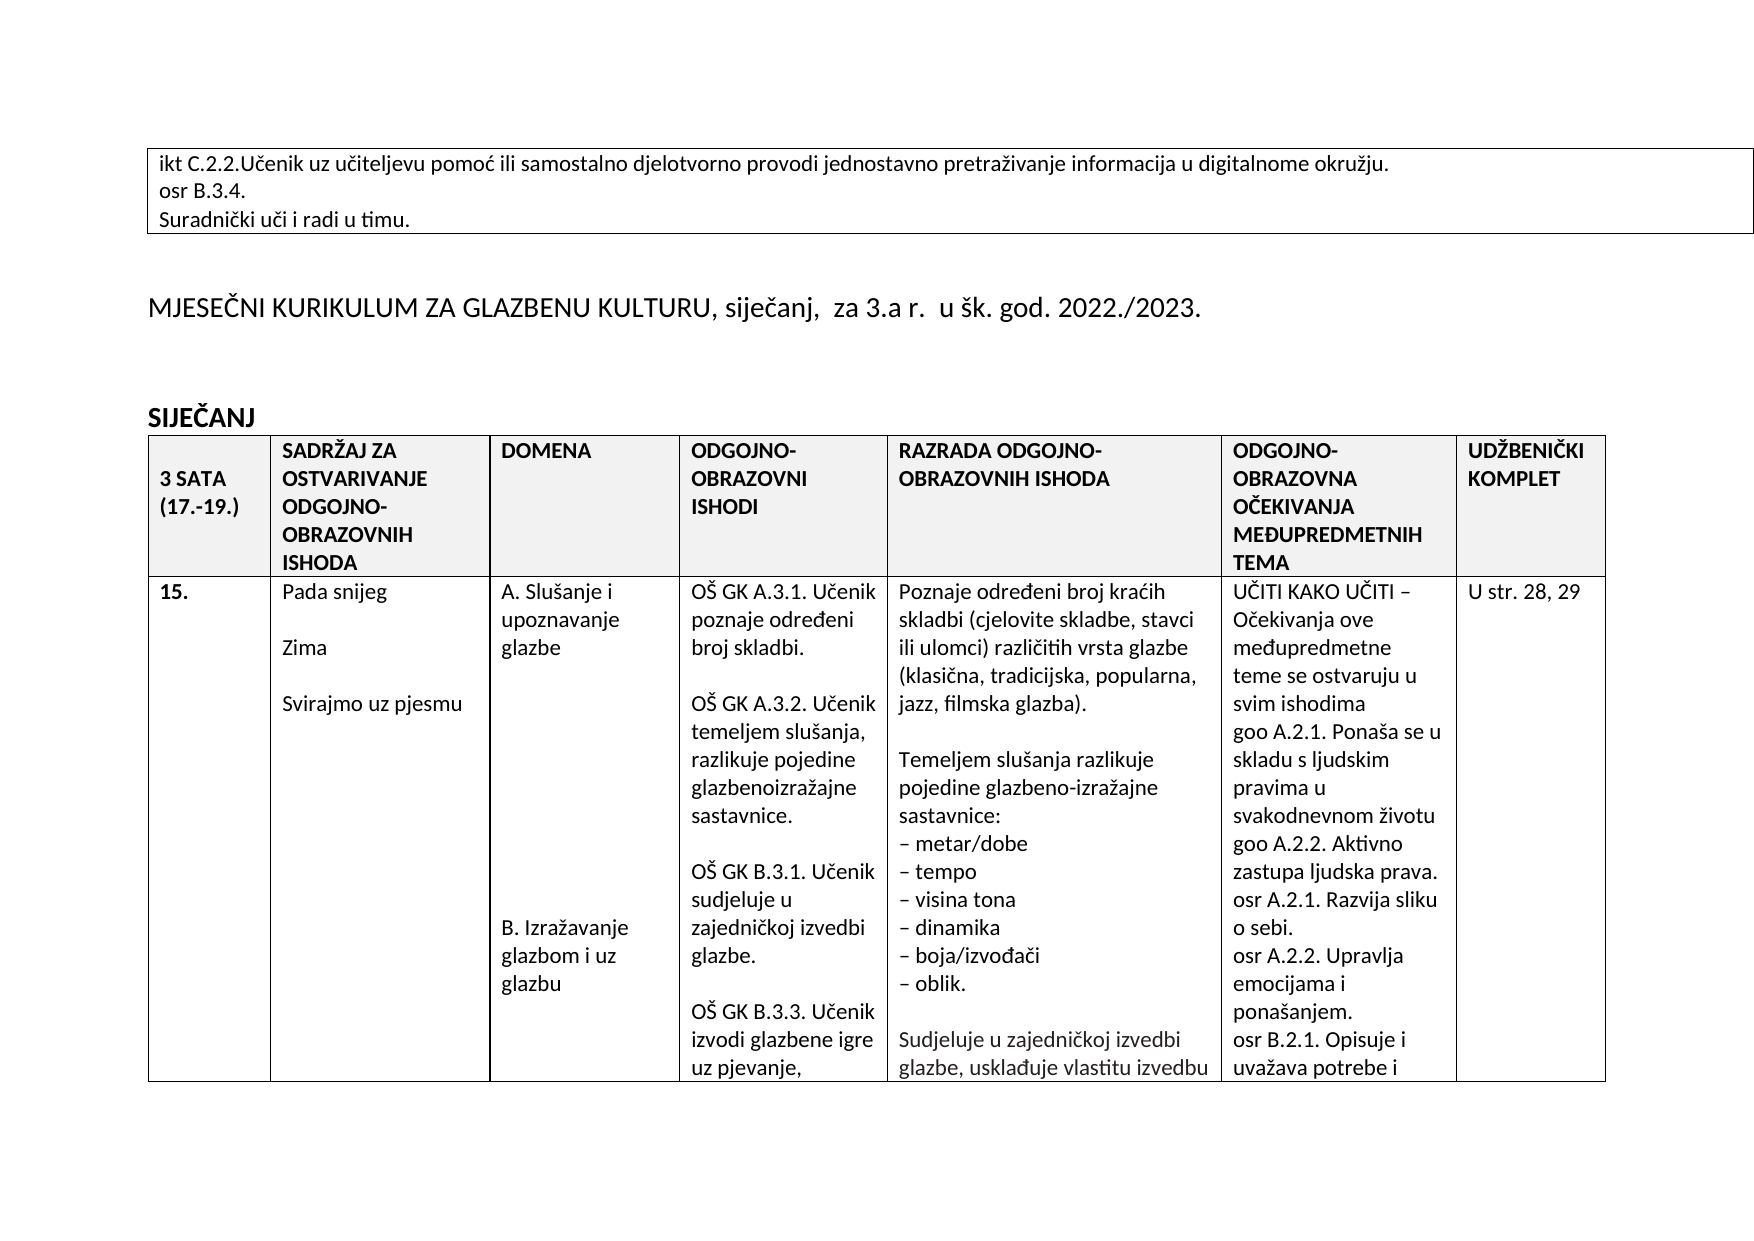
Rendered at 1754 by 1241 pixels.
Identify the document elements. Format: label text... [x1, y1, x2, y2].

table_header DOMENA [491, 436, 679, 576]
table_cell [888, 577, 1221, 1081]
table_header ODGOJNO-OBRAZOVNA OČEKIVANJA MEĐUPREDMETNIH TEMA [1222, 436, 1456, 576]
table_header ODGOJNO-OBRAZOVNI ISHODI [680, 436, 887, 576]
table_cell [148, 149, 1753, 233]
text SIJEČANJ [148, 399, 1606, 435]
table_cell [271, 577, 489, 1081]
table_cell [491, 577, 679, 1081]
table_header RAZRADA ODGOJNO-OBRAZOVNIH ISHODA [888, 436, 1221, 576]
table_header SADRŽAJ ZA OSTVARIVANJE ODGOJNO-OBRAZOVNIH ISHODA [271, 436, 489, 576]
table_header UDŽBENIČKI KOMPLET [1457, 436, 1605, 576]
table_cell 15. [149, 577, 270, 1081]
text MJESEČNI KURIKULUM ZA GLAZBENU KULTURU, siječanj, za 3.a r. u šk. god. 2022./2023. [148, 289, 1606, 324]
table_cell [1222, 577, 1456, 1081]
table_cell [680, 577, 887, 1081]
table_header 3 SATA (17.-19.) [149, 436, 270, 576]
table_cell U str. 28, 29 [1457, 577, 1605, 1081]
